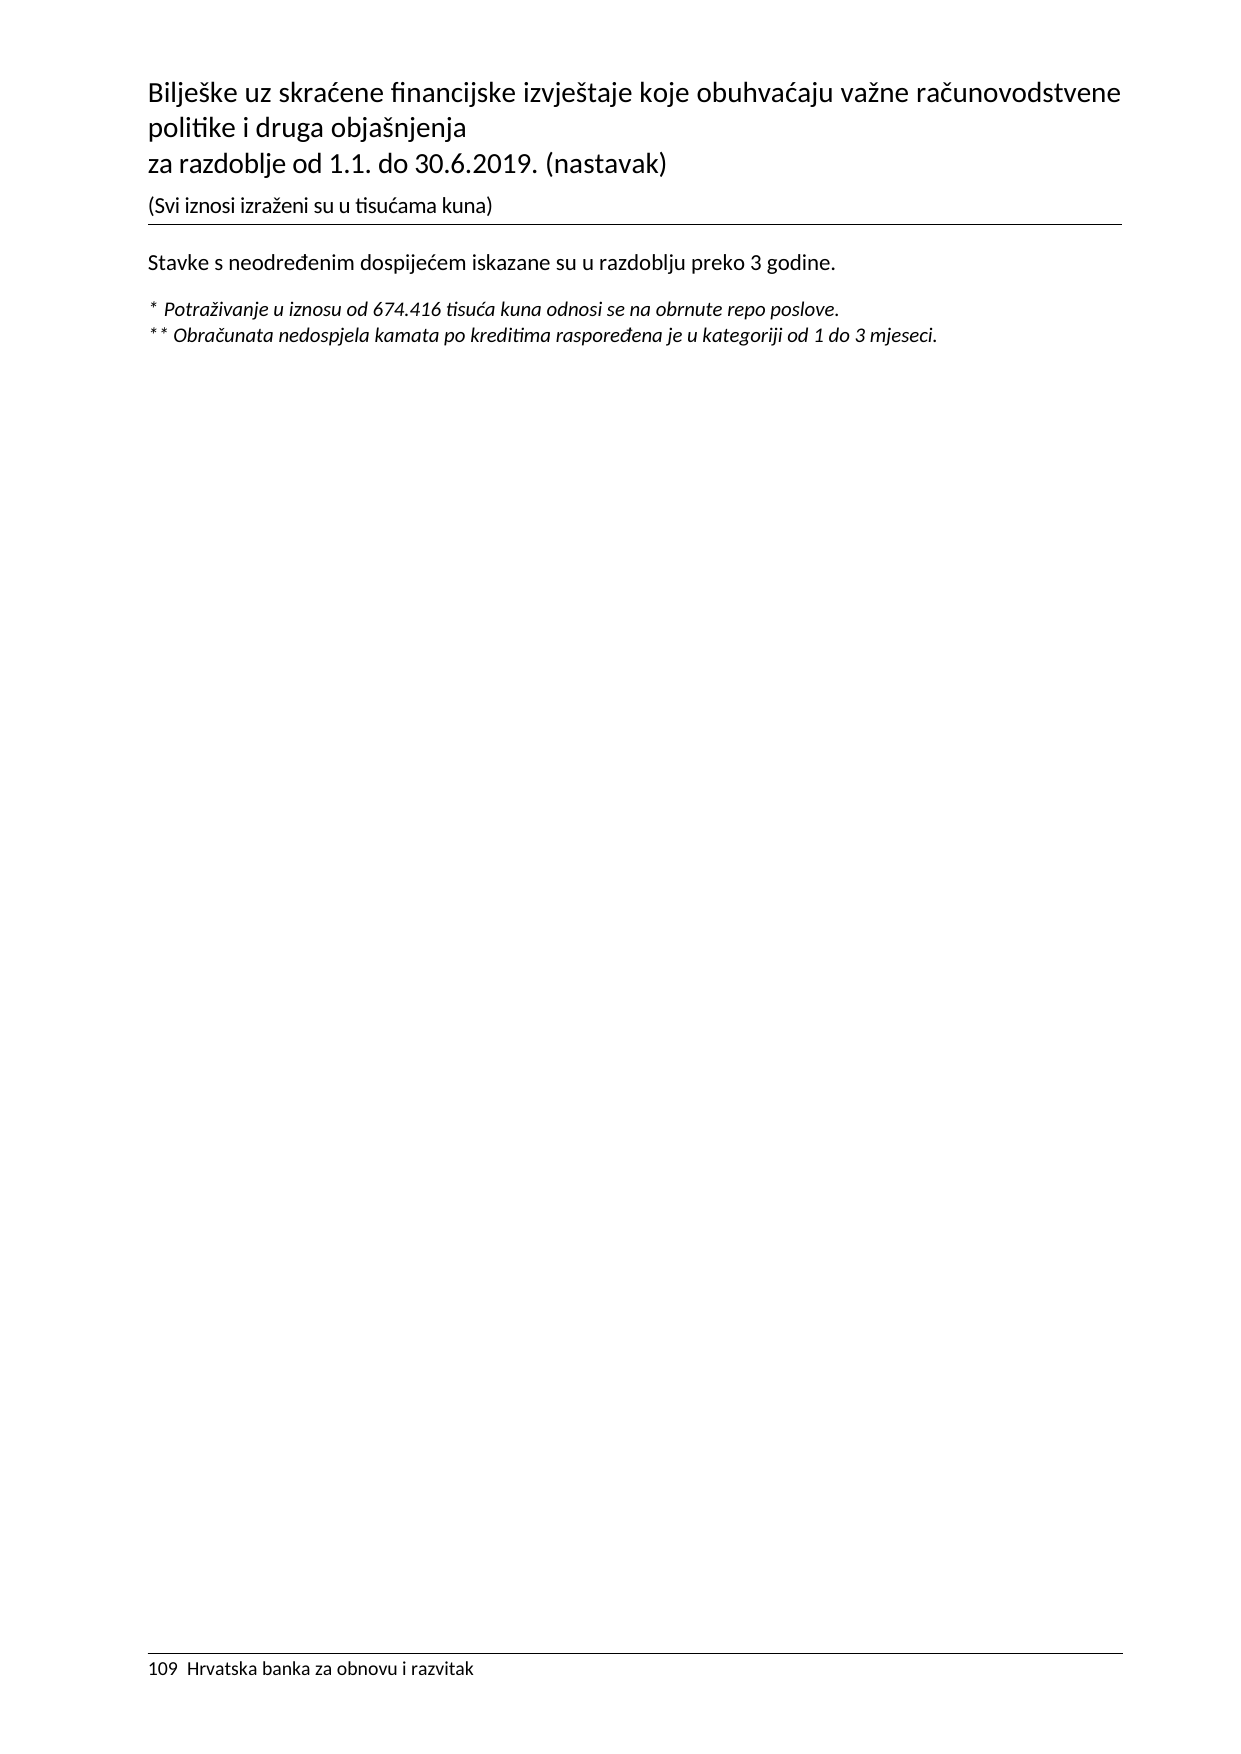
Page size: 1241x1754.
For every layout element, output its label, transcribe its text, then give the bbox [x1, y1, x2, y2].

text ** Obračunata nedospjela kamata po kreditima raspoređena je u kategoriji od 1 do 3 mjeseci. [148, 322, 1122, 347]
text * Potraživanje u iznosu od 674.416 tisuća kuna odnosi se na obrnute repo poslove. [148, 297, 1122, 322]
title Stavke s neodređenim dospijećem iskazane su u razdoblju preko 3 godine. [148, 248, 1122, 276]
